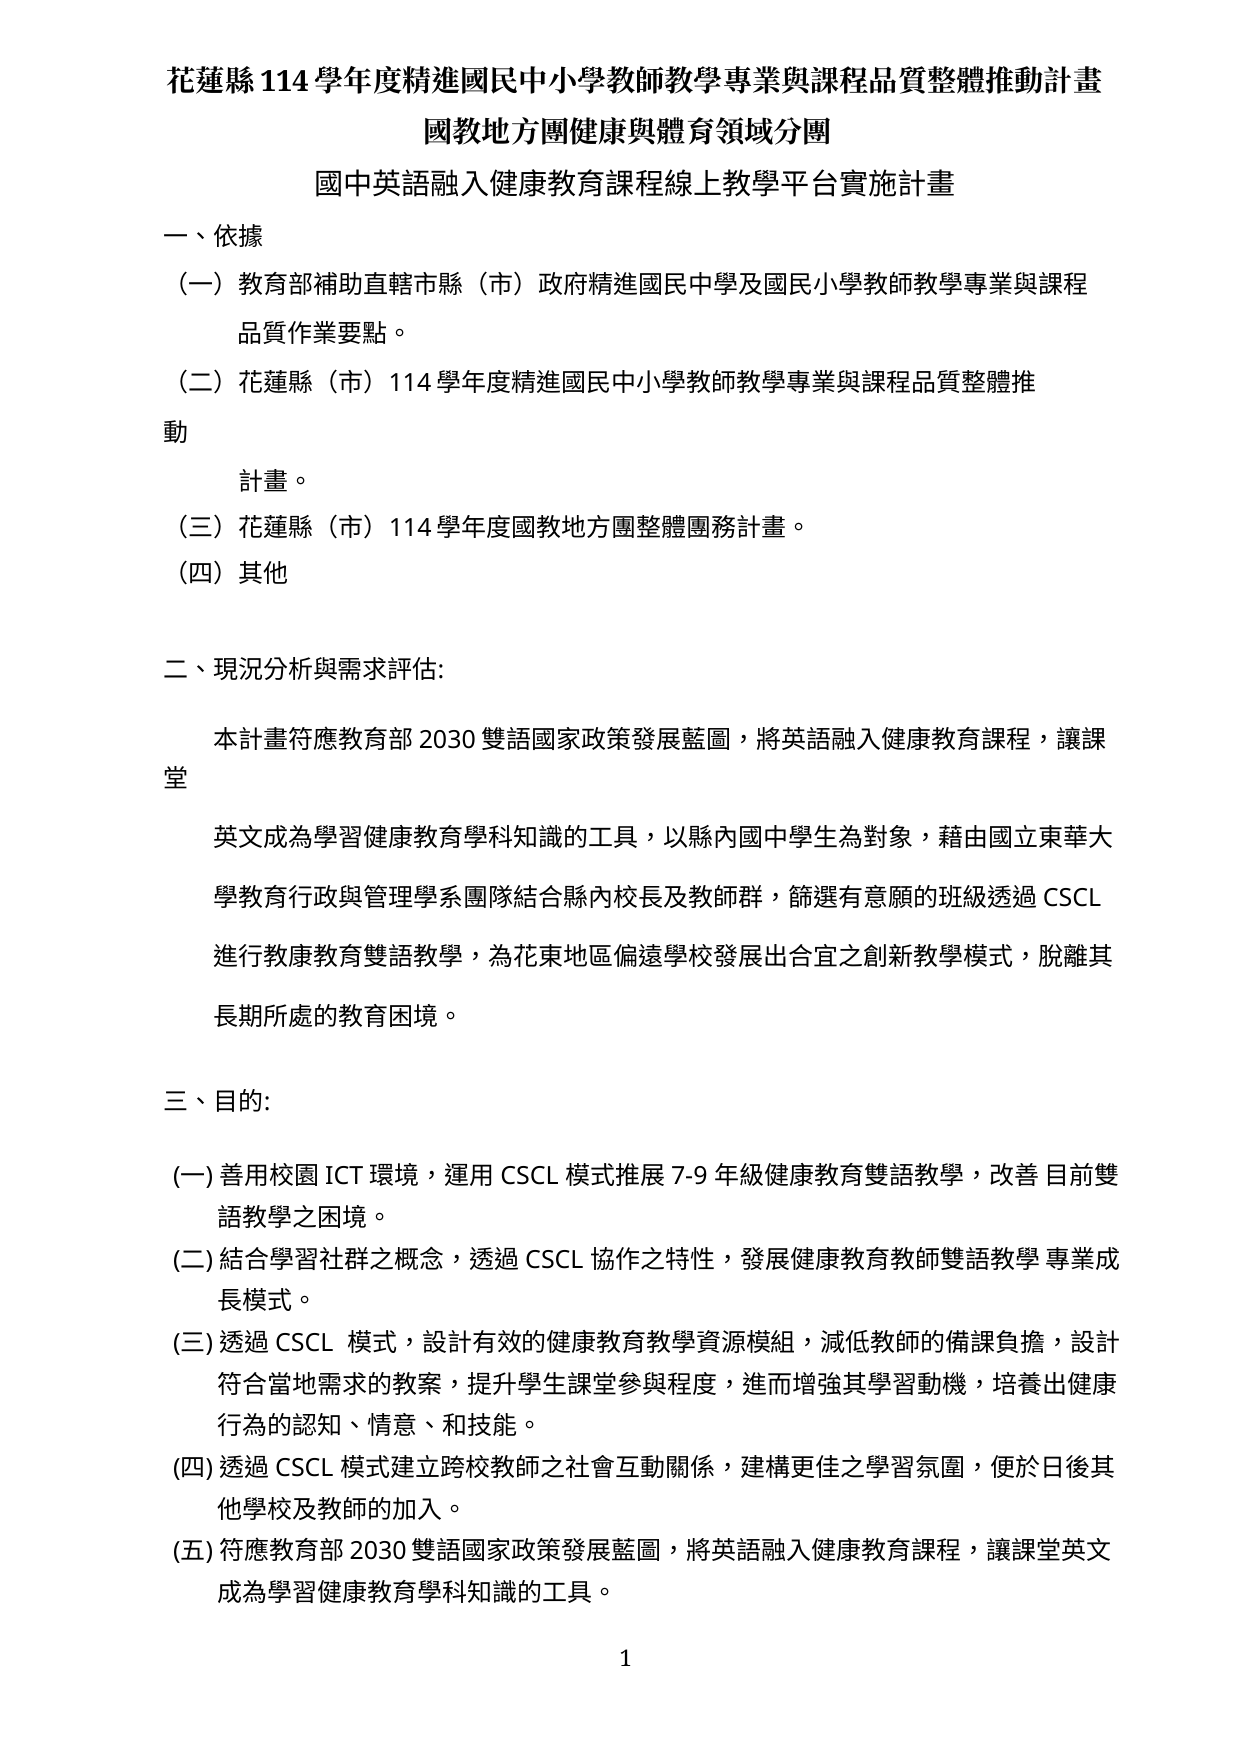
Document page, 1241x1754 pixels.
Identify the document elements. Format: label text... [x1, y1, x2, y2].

text 國中英語融入健康教育課程線上教學平台實施計畫 [146, 152, 1124, 204]
text （一）教育部補助直轄市縣（市）政府精進國民中學及國民小學教師教學專業與課程品質作業要點。 [163, 264, 1089, 350]
text 國教地方團健康與體育領域分團 [119, 100, 1136, 152]
text 學教育行政與管理學系團隊結合縣內校長及教師群，篩選有意願的班級透過CSCL [163, 877, 1120, 913]
text （二）花蓮縣（市）114學年度精進國民中小學教師教學專業與課程品質整體推動 [163, 363, 1056, 448]
text 三、目的: [163, 1081, 1136, 1117]
text (一) 善用校園 ICT 環境，運用 CSCL 模式推展 7-9 年級健康教育雙語教學，改善 目前雙語教學之困境。 [173, 1151, 1136, 1235]
text (四) 透過 CSCL 模式建立跨校教師之社會互動關係，建構更佳之學習氛圍，便於日後其他學校及教師的加入。 [173, 1443, 1136, 1526]
text （三）花蓮縣（市）114學年度國教地方團整體團務計畫。 [163, 511, 1136, 542]
text 計畫。 [163, 461, 1056, 498]
text 花蓮縣114學年度精進國民中小學教師教學專業與課程品質整體推動計畫 [119, 58, 1149, 100]
text 長期所處的教育困境。 [163, 996, 1120, 1033]
text 二、現況分析與需求評估: [163, 649, 1089, 685]
text 英文成為學習健康教育學科知識的工具，以縣內國中學生為對象，藉由國立東華大 [163, 818, 1120, 854]
text （四）其他 [163, 554, 1136, 590]
text (二) 結合學習社群之概念，透過 CSCL 協作之特性，發展健康教育教師雙語教學 專業成長模式。 [173, 1235, 1136, 1318]
text 本計畫符應教育部2030雙語國家政策發展藍圖，將英語融入健康教育課程，讓課堂 [163, 720, 1120, 794]
text (五) 符應教育部2030雙語國家政策發展藍圖，將英語融入健康教育課程，讓課堂英文成為學習健康教育學科知識的工具。 [173, 1526, 1136, 1610]
text (三) 透過 CSCL 模式，設計有效的健康教育教學資源模組，減低教師的備課負擔，設計符合當地需求的教案，提升學生課堂參與程度，進而增強其學習動機，培養出健康行為的認知、情意、和技能。 [173, 1318, 1136, 1443]
text 一、依據 [163, 216, 1136, 252]
text 進行教康教育雙語教學，為花東地區偏遠學校發展出合宜之創新教學模式，脫離其 [163, 937, 1120, 973]
